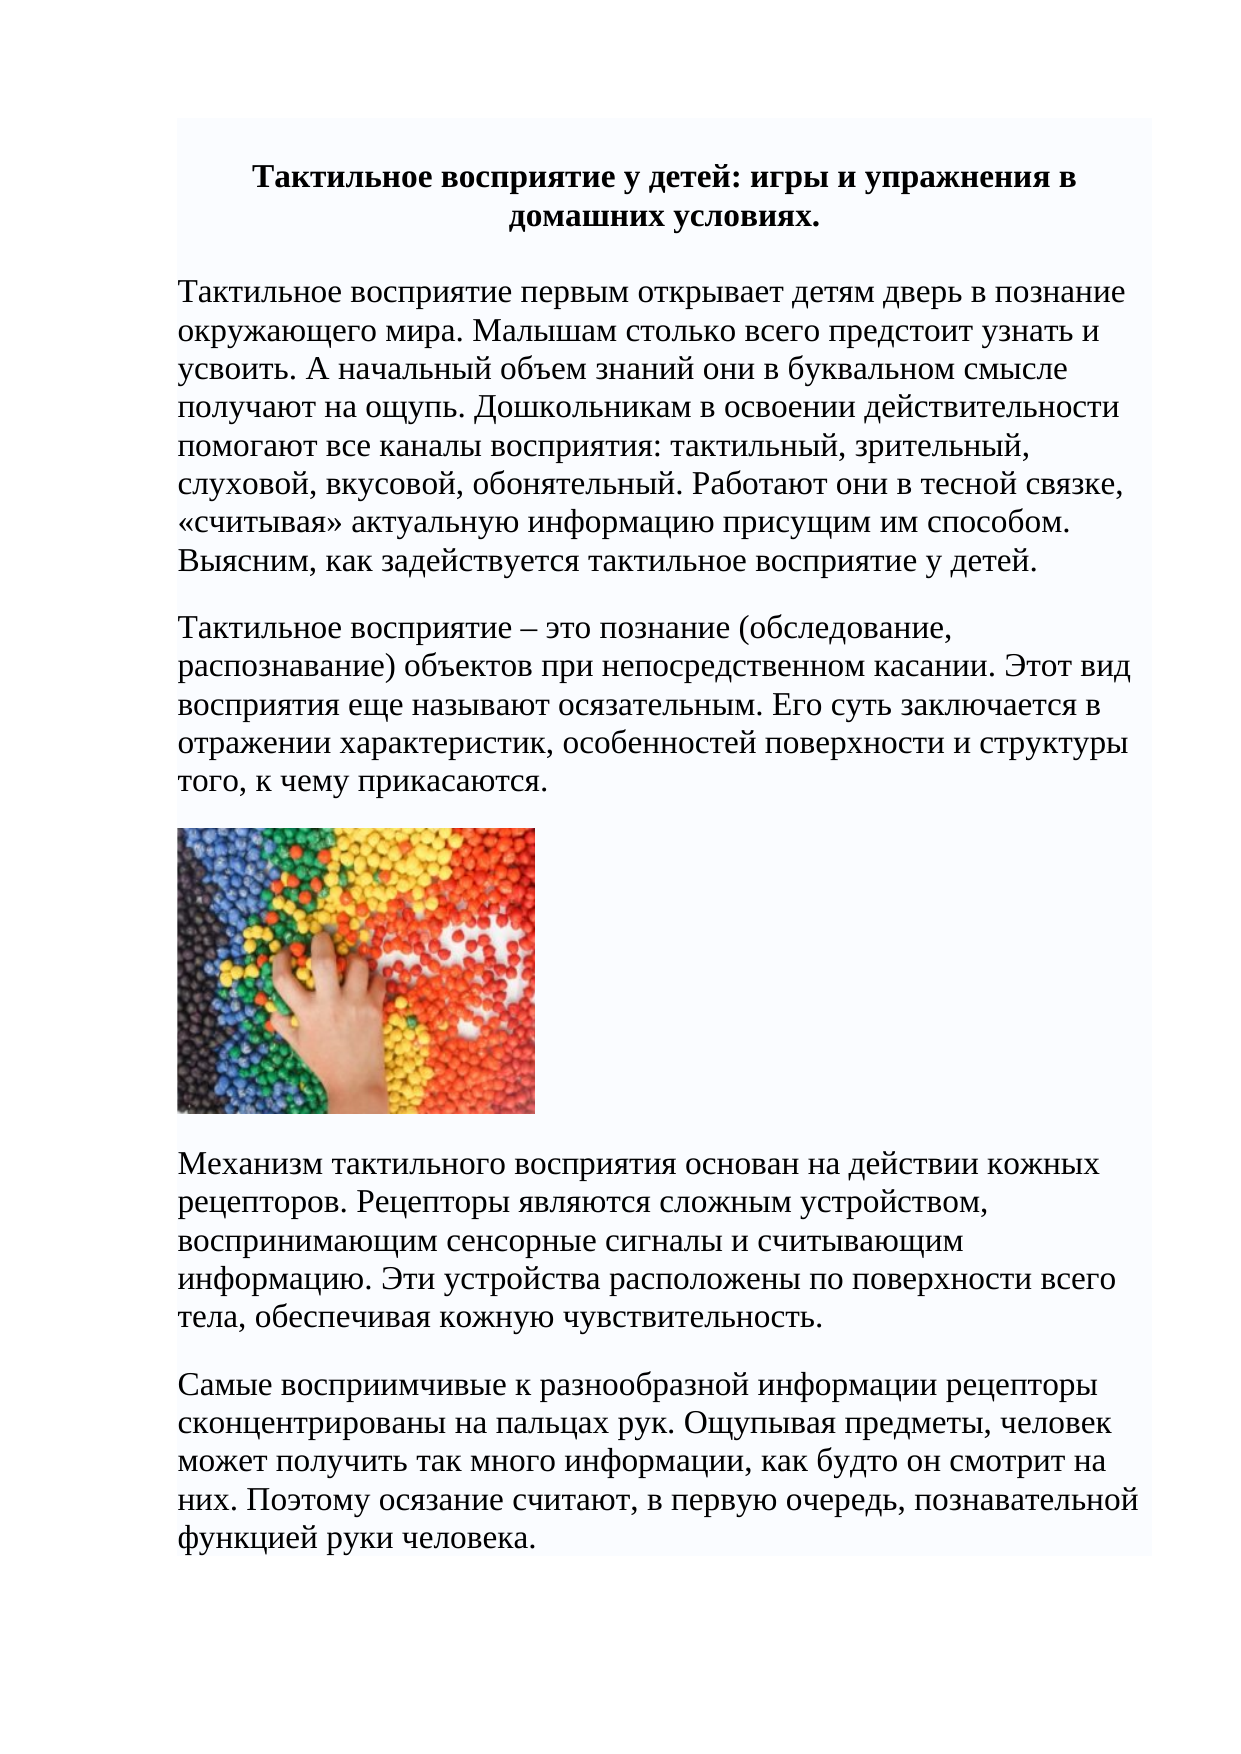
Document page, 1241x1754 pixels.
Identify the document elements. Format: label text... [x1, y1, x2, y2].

text Тактильное восприятие – это познание (обследование, распознавание) объектов при непосредственном касании. Этот вид восприятия еще называют осязательным. Его суть заключается в отражении характеристик, особенностей поверхности и структуры того, к чему прикасаются. [177, 607, 1152, 799]
text Самые восприимчивые к разнообразной информации рецепторы сконцентрированы на пальцах рук. Ощупывая предметы, человек может получить так много информации, как будто он смотрит на них. Поэтому осязание считают, в первую очередь, познавательной функцией руки человека. [177, 1364, 1152, 1556]
text Тактильное восприятие у детей: игры и упражнения в домашних условиях. [177, 156, 1152, 233]
picture [177, 828, 535, 1114]
text Тактильное восприятие первым открывает детям дверь в познание окружающего мира. Малышам столько всего предстоит узнать и усвоить. А начальный объем знаний они в буквальном смысле получают на ощупь. Дошкольникам в освоении действительности помогают все каналы восприятия: тактильный, зрительный, слуховой, вкусовой, обонятельный. Работают они в тесной связке, «считывая» актуальную информацию присущим им способом. Выясним, как задействуется тактильное восприятие у детей. [177, 271, 1152, 578]
text Механизм тактильного восприятия основан на действии кожных рецепторов. Рецепторы являются сложным устройством, воспринимающим сенсорные сигналы и считывающим информацию. Эти устройства расположены по поверхности всего тела, обеспечивая кожную чувствительность. [177, 1143, 1152, 1335]
